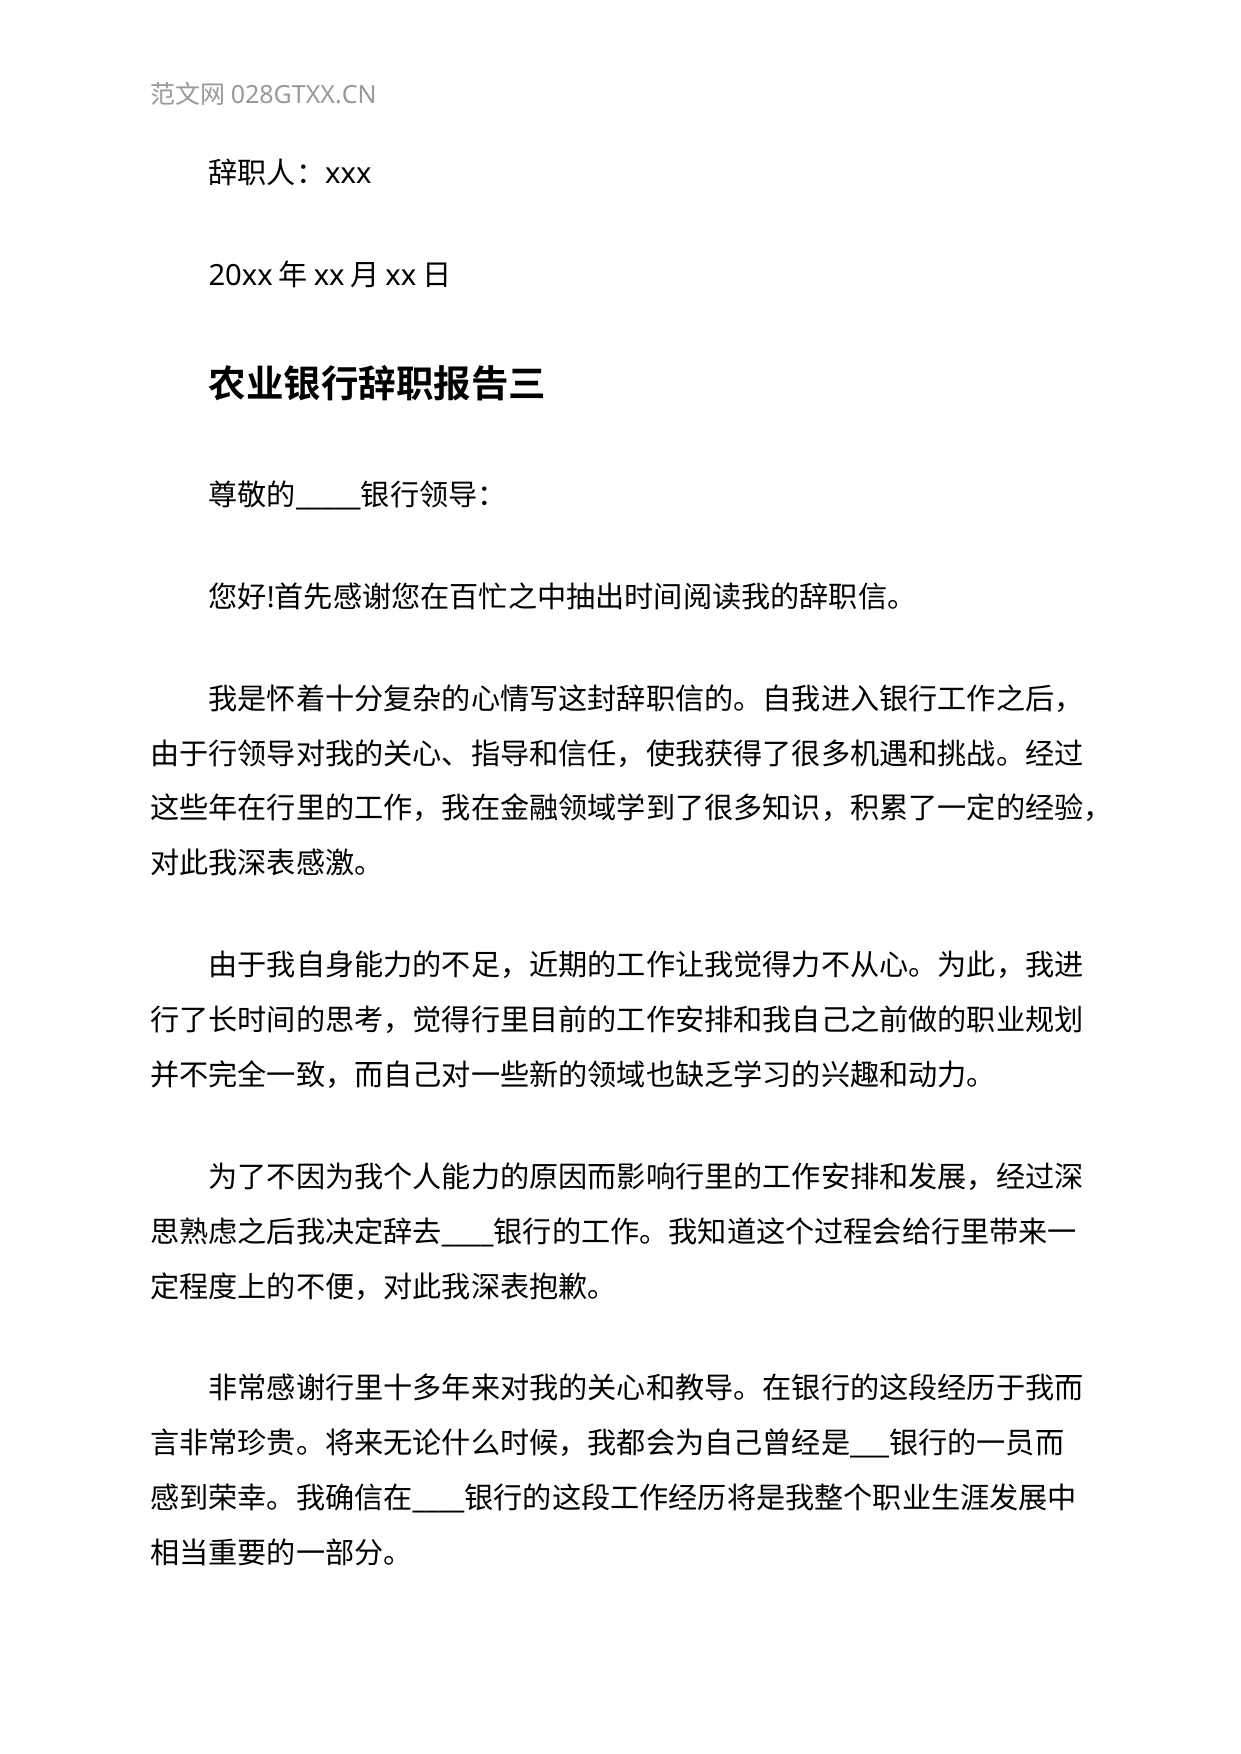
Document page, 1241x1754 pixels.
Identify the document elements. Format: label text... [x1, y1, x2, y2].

text 我是怀着十分复杂的心情写这封辞职信的。自我进入银行工作之后，由于行领导对我的关心、指导和信任，使我获得了很多机遇和挑战。经过这些年在行里的工作，我在金融领域学到了很多知识，积累了一定的经验，对此我深表感激。 [150, 675, 1090, 882]
text 非常感谢行里十多年来对我的关心和教导。在银行的这段经历于我而言非常珍贵。将来无论什么时候，我都会为自己曾经是___银行的一员而感到荣幸。我确信在____银行的这段工作经历将是我整个职业生涯发展中相当重要的一部分。 [150, 1365, 1090, 1572]
text 为了不因为我个人能力的原因而影响行里的工作安排和发展，经过深思熟虑之后我决定辞去____银行的工作。我知道这个过程会给行里带来一定程度上的不便，对此我深表抱歉。 [150, 1153, 1090, 1306]
text 您好!首先感谢您在百忙之中抽出时间阅读我的辞职信。 [150, 573, 1090, 616]
text 由于我自身能力的不足，近期的工作让我觉得力不从心。为此，我进行了长时间的思考，觉得行里目前的工作安排和我自己之前做的职业规划并不完全一致，而自己对一些新的领域也缺乏学习的兴趣和动力。 [150, 942, 1090, 1094]
text 农业银行辞职报告三 [150, 354, 1090, 408]
text 20xx年xx月xx日 [150, 252, 1090, 294]
text 辞职人：xxx [150, 150, 1090, 192]
text 尊敬的_____银行领导： [150, 471, 1090, 514]
